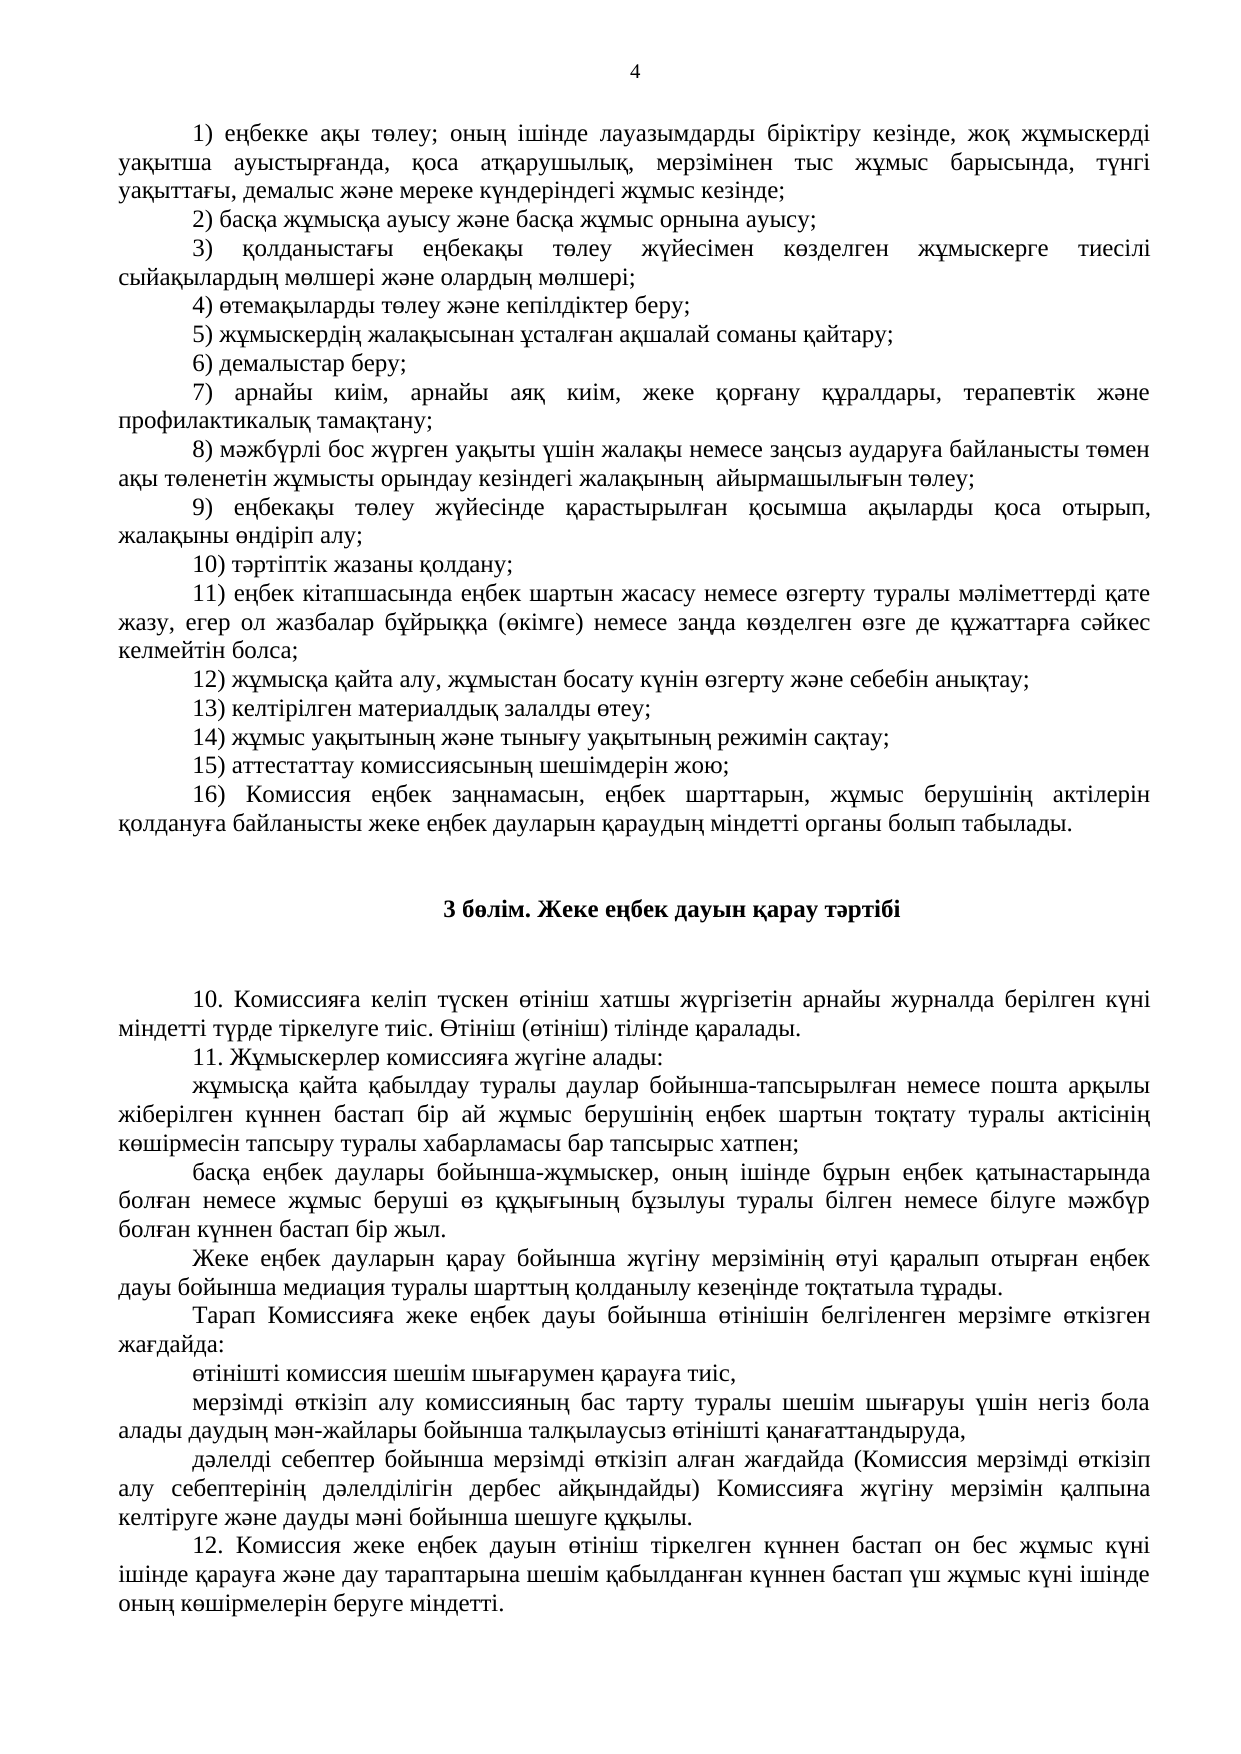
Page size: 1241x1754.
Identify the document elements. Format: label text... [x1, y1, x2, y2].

text Жеке еңбек дауларын қарау бойынша жүгіну мерзімінің өтуі қаралып отырған еңбек дауы бойынша медиация туралы шарттың қолданылу кезеңінде тоқтатыла тұрады. [118, 1243, 1152, 1300]
text 6) демалыстар беру; [118, 348, 1152, 377]
text 4) өтемақыларды төлеу және кепілдіктер беру; [118, 291, 1152, 319]
text жұмысқа қайта қабылдау туралы даулар бойынша-тапсырылған немесе пошта арқылы жіберілген күннен бастап бір ай жұмыс берушінің еңбек шартын тоқтату туралы актісінің көшірмесін тапсыру туралы хабарламасы бар тапсырыс хатпен; [118, 1070, 1152, 1157]
text 13) келтірілген материалдық залалды өтеу; [118, 693, 1152, 722]
text 3) қолданыстағы еңбекақы төлеу жүйесімен көзделген жұмыскерге тиесілі сыйақылардың мөлшері және олардың мөлшері; [118, 233, 1152, 291]
text мерзімді өткізіп алу комиссияның бас тарту туралы шешім шығаруы үшін негіз бола алады даудың мән-жайлары бойынша талқылаусыз өтінішті қанағаттандыруда, [118, 1387, 1152, 1444]
text 2) басқа жұмысқа ауысу және басқа жұмыс орнына ауысу; [118, 204, 1152, 233]
text 10. Комиссияға келіп түскен өтініш хатшы жүргізетін арнайы журналда берілген күні міндетті түрде тіркелуге тиіс. Өтініш (өтініш) тілінде қаралады. [118, 984, 1152, 1042]
text 14) жұмыс уақытының және тынығу уақытының режимін сақтау; [118, 722, 1152, 751]
text 5) жұмыскердің жалақысынан ұсталған ақшалай соманы қайтару; [118, 319, 1152, 348]
text басқа еңбек даулары бойынша-жұмыскер, оның ішінде бұрын еңбек қатынастарында болған немесе жұмыс беруші өз құқығының бұзылуы туралы білген немесе білуге мәжбүр болған күннен бастап бір жыл. [118, 1157, 1152, 1243]
text дәлелді себептер бойынша мерзімді өткізіп алған жағдайда (Комиссия мерзімді өткізіп алу себептерінің дәлелділігін дербес айқындайды) Комиссияға жүгіну мерзімін қалпына келтіруге және дауды мәні бойынша шешуге құқылы. [118, 1444, 1152, 1530]
text Тарап Комиссияға жеке еңбек дауы бойынша өтінішін белгіленген мерзімге өткізген жағдайда: [118, 1300, 1152, 1358]
text 10) тәртіптік жазаны қолдану; [118, 549, 1152, 578]
text 9) еңбекақы төлеу жүйесінде қарастырылған қосымша ақыларды қоса отырып, жалақыны өндіріп алу; [118, 492, 1152, 549]
text 12) жұмысқа қайта алу, жұмыстан босату күнін өзгерту және себебін анықтау; [118, 664, 1152, 693]
text 3 бөлім. Жеке еңбек дауын қарау тәртібі [118, 894, 1152, 923]
text өтінішті комиссия шешім шығарумен қарауға тиіс, [118, 1358, 1152, 1387]
text 7) арнайы киім, арнайы аяқ киім, жеке қорғану құралдары, терапевтік және профилактикалық тамақтану; [118, 377, 1152, 434]
text 8) мәжбүрлі бос жүрген уақыты үшін жалақы немесе заңсыз аударуға байланысты төмен ақы төленетін жұмысты орындау кезіндегі жалақының айырмашылығын төлеу; [118, 434, 1152, 492]
text 11. Жұмыскерлер комиссияға жүгіне алады: [118, 1042, 1152, 1070]
text 16) Комиссия еңбек заңнамасын, еңбек шарттарын, жұмыс берушінің актілерін қолдануға байланысты жеке еңбек дауларын қараудың міндетті органы болып табылады. [118, 779, 1152, 837]
text 15) аттестаттау комиссиясының шешімдерін жою; [118, 751, 1152, 779]
text 1) еңбекке ақы төлеу; оның ішінде лауазымдарды біріктіру кезінде, жоқ жұмыскерді уақытша ауыстырғанда, қоса атқарушылық, мерзімінен тыс жұмыс барысында, түнгі уақыттағы, демалыс және мереке күндеріндегі жұмыс кезінде; [118, 118, 1152, 204]
text 12. Комиссия жеке еңбек дауын өтініш тіркелген күннен бастап он бес жұмыс күні ішінде қарауға және дау тараптарына шешім қабылданған күннен бастап үш жұмыс күні ішінде оның көшірмелерін беруге міндетті. [118, 1530, 1152, 1617]
text 11) еңбек кітапшасында еңбек шартын жасасу немесе өзгерту туралы мәліметтерді қате жазу, егер ол жазбалар бұйрыққа (өкімге) немесе заңда көзделген өзге де құжаттарға сәйкес келмейтін болса; [118, 578, 1152, 664]
